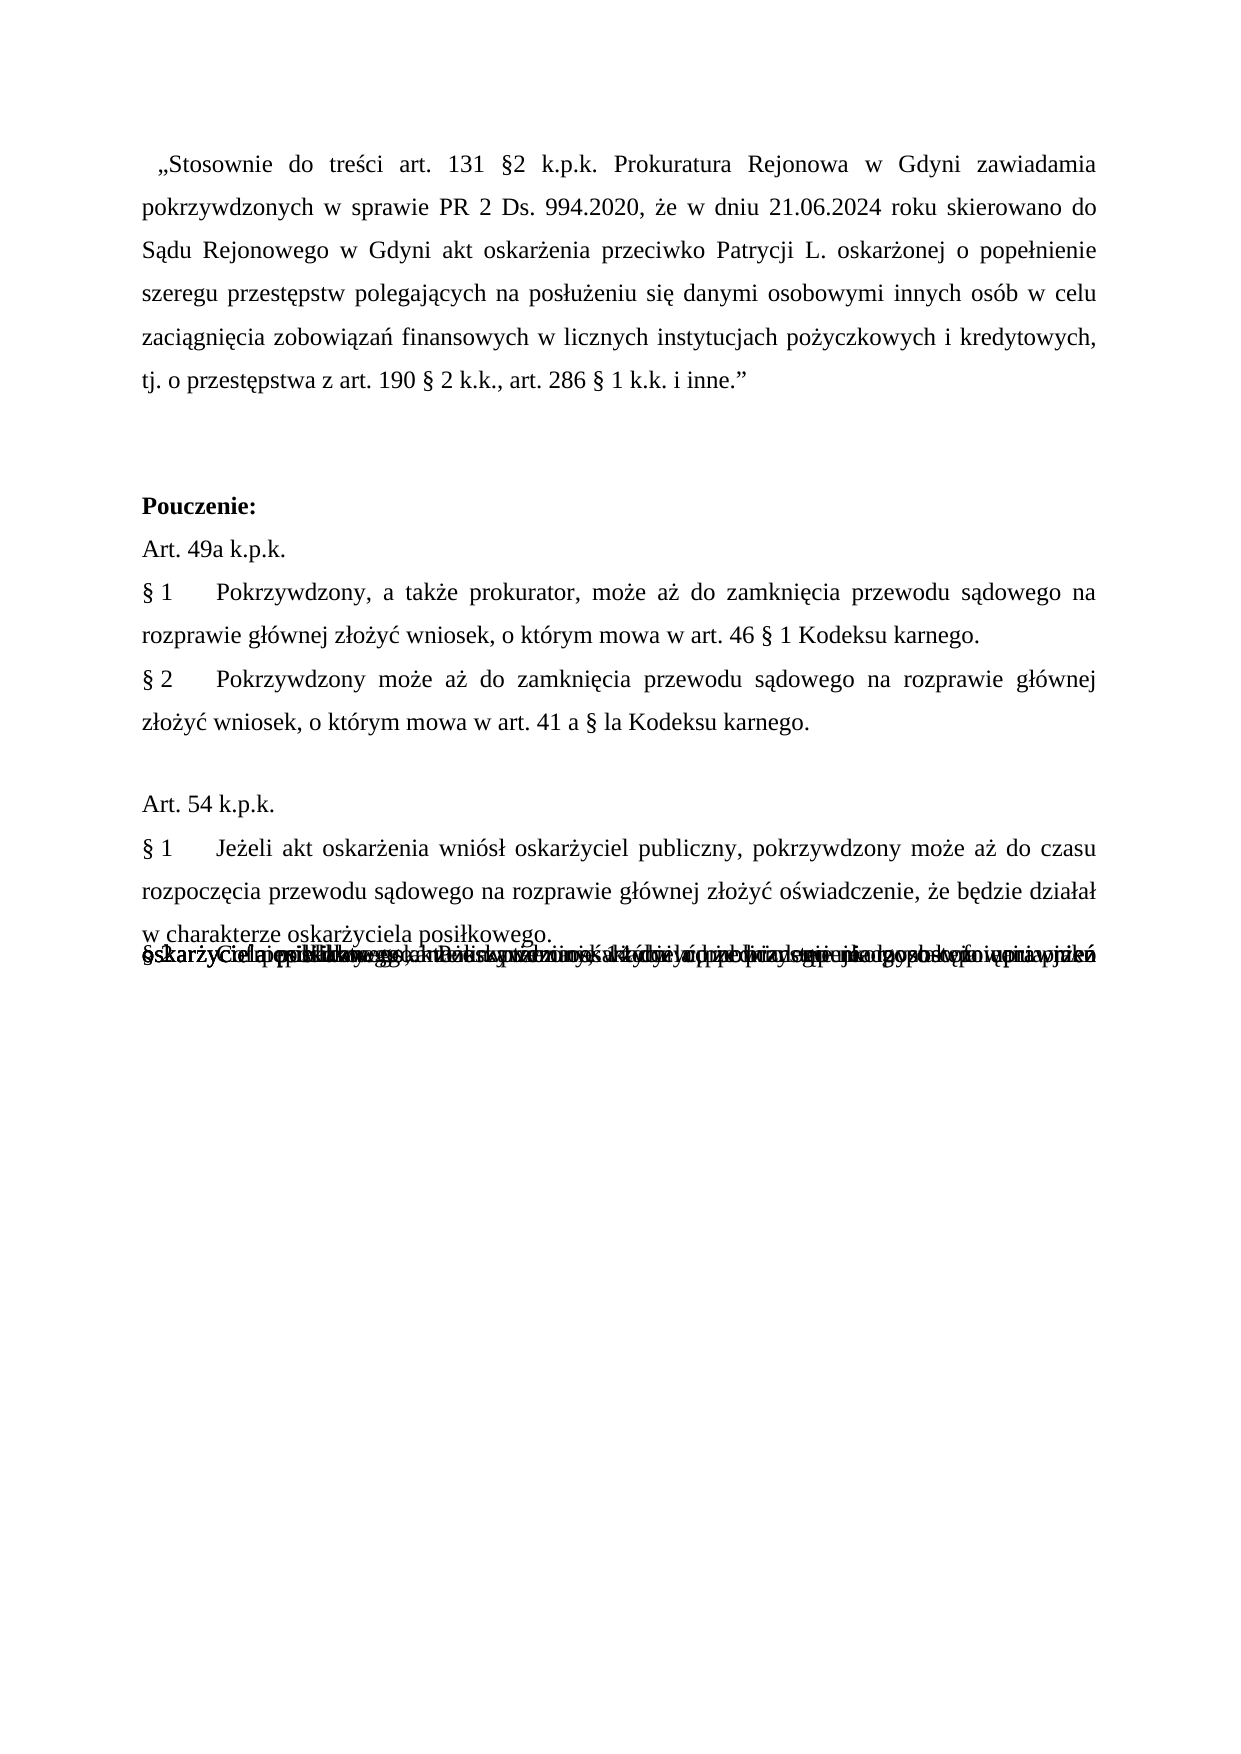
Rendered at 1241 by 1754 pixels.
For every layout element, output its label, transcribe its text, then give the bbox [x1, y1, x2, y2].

text Art. 54 k.p.k. [142, 789, 1097, 818]
text „Stosownie do treści art. 131 §2 k.p.k. Prokuratura Rejonowa w Gdyni zawiadamia pokrzywdzonych w sprawie PR 2 Ds. 994.2020, że w dniu 21.06.2024 roku skierowano do Sądu Rejonowego w Gdyni akt oskarżenia przeciwko Patrycji L. oskarżonej o popełnienie szeregu przestępstw polegających na posłużeniu się danymi osobowymi innych osób w celu zaciągnięcia zobowiązań finansowych w licznych instytucjach pożyczkowych i kredytowych, tj. o przestępstwa z art. 190 § 2 k.k., art. 286 § 1 k.k. i inne.” [142, 149, 1097, 393]
list Pokrzywdzony może aż do zamknięcia przewodu sądowego na rozprawie głównej złożyć wniosek, o którym mowa w art. 41 a § la Kodeksu karnego. [142, 664, 1097, 736]
text Art. 49a k.p.k. [142, 534, 1097, 563]
list Jeżeli akt oskarżenia wniósł oskarżyciel publiczny, pokrzywdzony może aż do czasu rozpoczęcia przewodu sądowego na rozprawie głównej złożyć oświadczenie, że będzie działał w charakterze oskarżyciela posiłkowego. [142, 833, 1097, 948]
list Pokrzywdzony, a także prokurator, może aż do zamknięcia przewodu sądowego na rozprawie głównej złożyć wniosek, o którym mowa w art. 46 § 1 Kodeksu karnego. [142, 577, 1097, 649]
text Pouczenie: [142, 491, 1097, 520]
